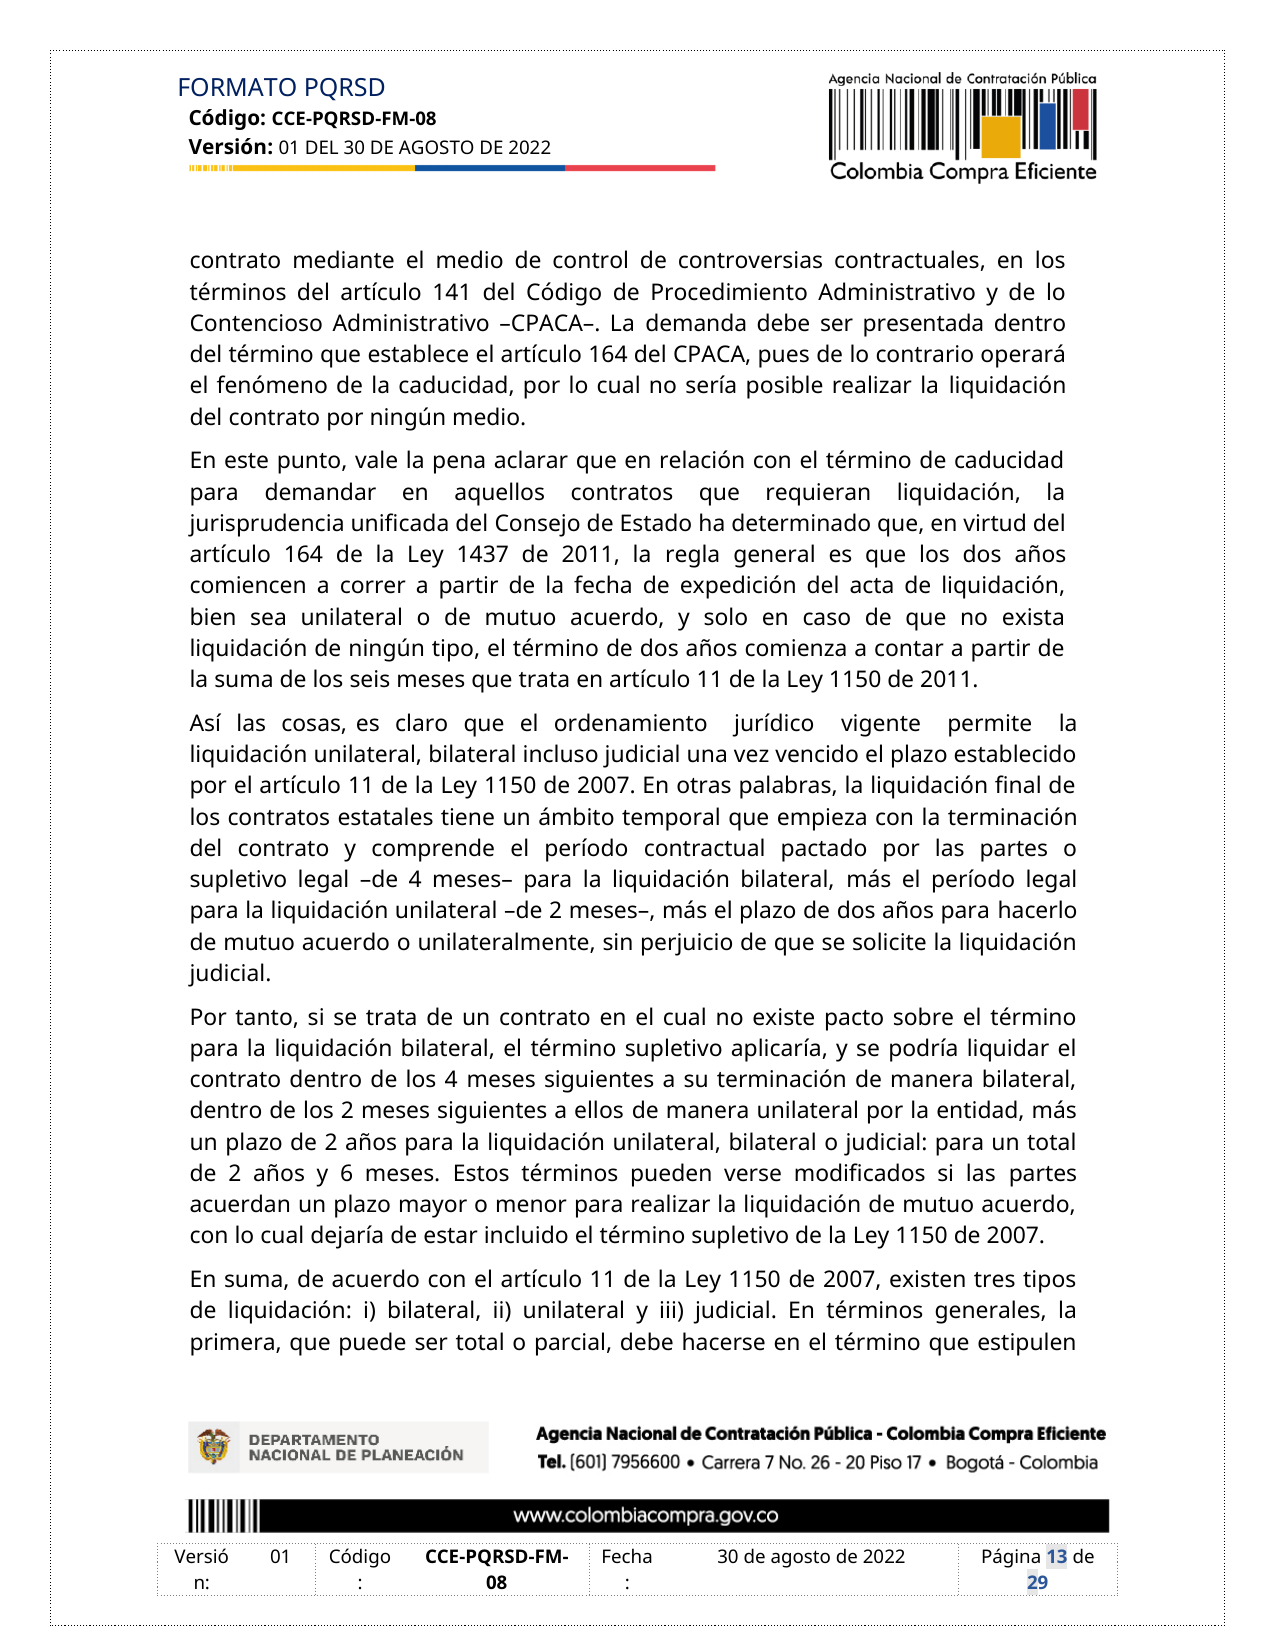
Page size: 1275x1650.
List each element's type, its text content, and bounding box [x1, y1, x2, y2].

picture [828, 72, 1101, 184]
text Por tanto, si se trata de un contrato en el cual no existe pacto sobre el término para la liquidación bilateral, el término supletivo aplicaría, y se podría liquidar el contrato dentro de los 4 meses siguientes a su terminación de manera bilateral, dentro de los 2 meses siguientes a ellos de manera unilateral por la entidad, más un plazo de 2 años para la liquidación unilateral, bilateral o judicial: para un total de 2 años y 6 meses. Estos términos pueden verse modificados si las partes acuerdan un plazo mayor o menor para realizar la liquidación de mutuo acuerdo, con lo cual dejaría de estar incluido el término supletivo de la Ley 1150 de 2007. [189, 1001, 1077, 1251]
text En este punto, vale la pena aclarar que en relación con el término de caducidad para demandar en aquellos contratos que requieran liquidación, la jurisprudencia unificada del Consejo de Estado ha determinado que, en virtud del artículo 164 de la Ley 1437 de 2011, la regla general es que los dos años comiencen a correr a partir de la fecha de expedición del acta de liquidación, bien sea unilateral o de mutuo acuerdo, y solo en caso de que no exista liquidación de ningún tipo, el término de dos años comienza a contar a partir de la suma de los seis meses que trata en artículo 11 de la Ley 1150 de 2011. [189, 444, 1066, 694]
picture [177, 1396, 1119, 1543]
text Así las cosas, es claro que el ordenamiento jurídico vigente permite la liquidación unilateral, bilateral incluso judicial una vez vencido el plazo establecido por el artículo 11 de la Ley 1150 de 2007. En otras palabras, la liquidación final de los contratos estatales tiene un ámbito temporal que empieza con la terminación del contrato y comprende el período contractual pactado por las partes o supletivo legal –de 4 meses– para la liquidación bilateral, más el período legal para la liquidación unilateral –de 2 meses–, más el plazo de dos años para hacerlo de mutuo acuerdo o unilateralmente, sin perjuicio de que se solicite la liquidación judicial. [189, 707, 1077, 988]
picture [187, 160, 719, 174]
